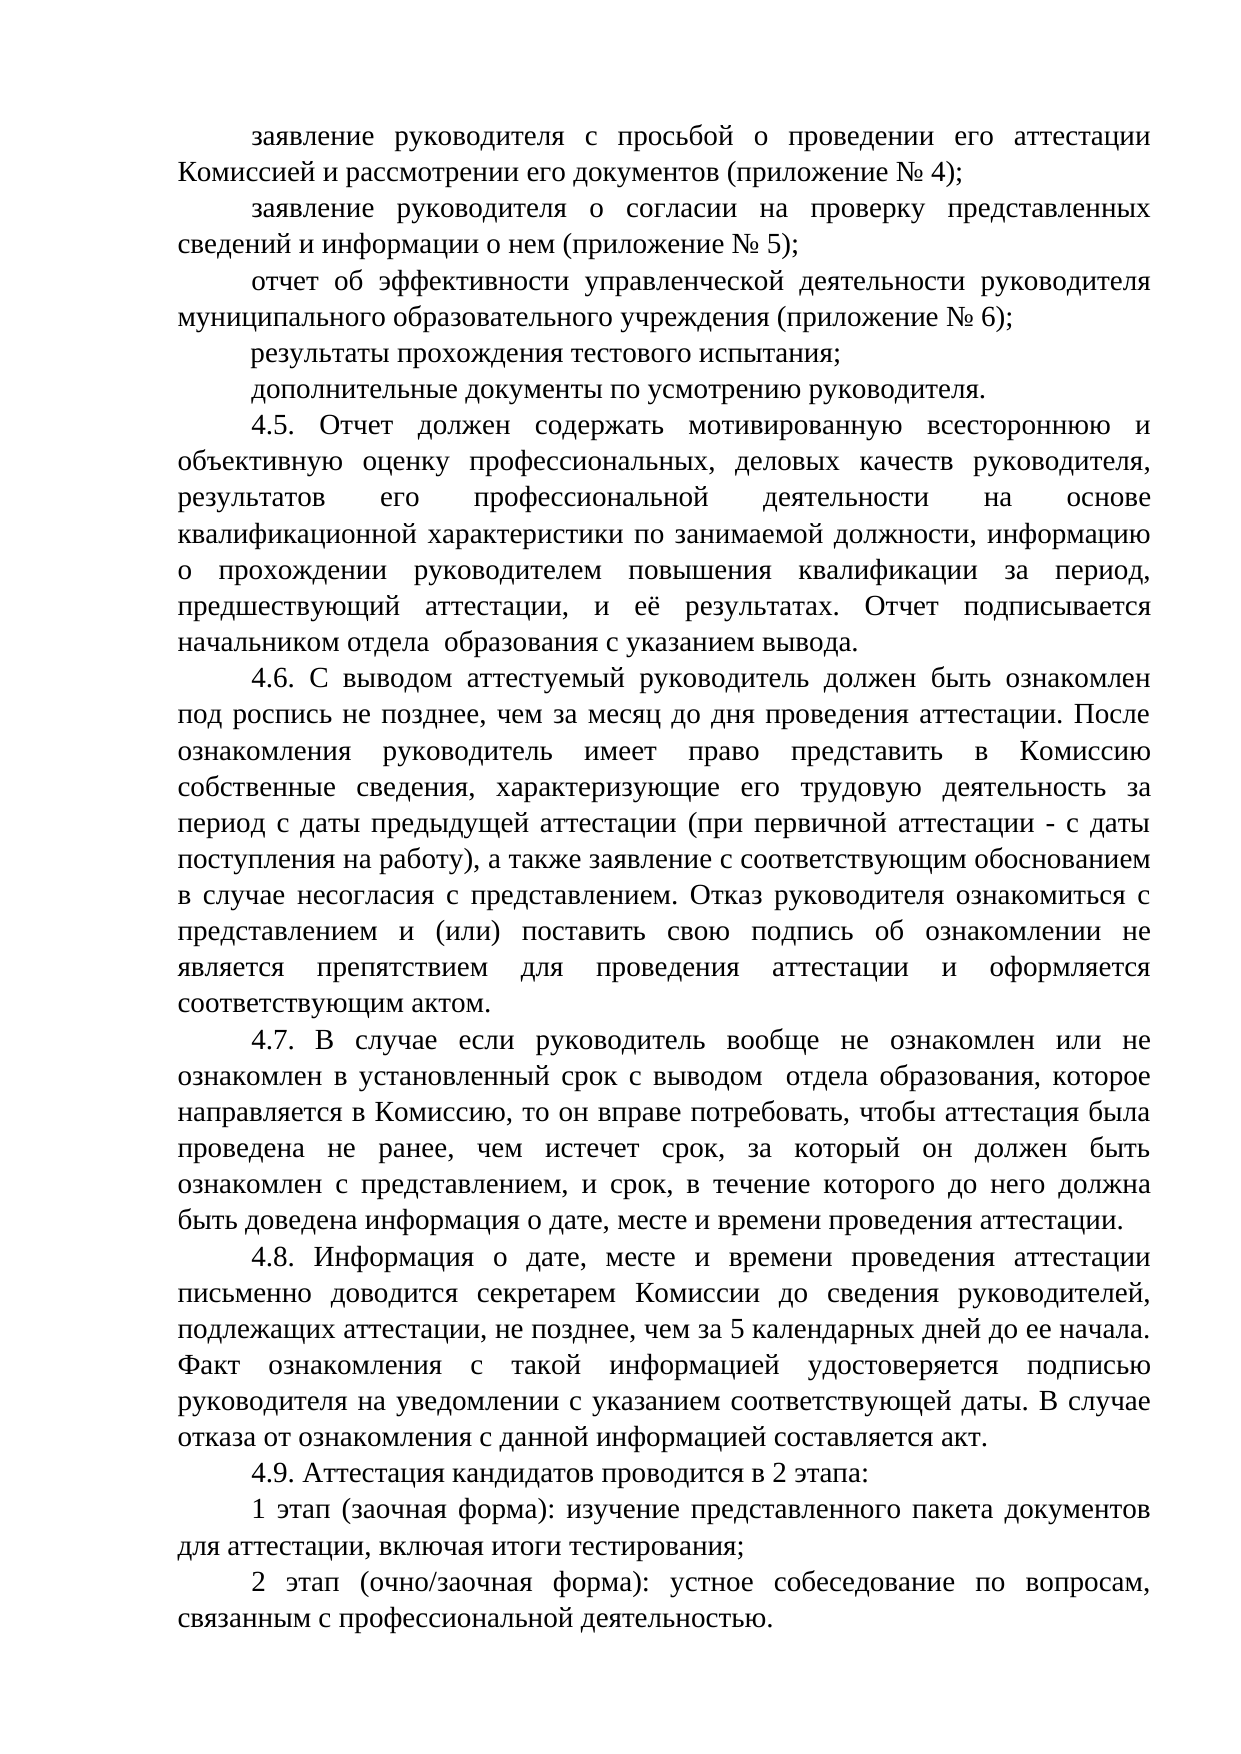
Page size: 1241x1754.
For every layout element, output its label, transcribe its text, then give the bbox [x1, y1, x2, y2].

text заявление руководителя о согласии на проверку представленных сведений и информации о нем (приложение № 5); [177, 190, 1152, 260]
text заявление руководителя с просьбой о проведении его аттестации Комиссией и рассмотрении его документов (приложение № 4); [177, 118, 1152, 188]
text 4.6. С выводом аттестуемый руководитель должен быть ознакомлен под роспись не позднее, чем за месяц до дня проведения аттестации. После ознакомления руководитель имеет право представить в Комиссию собственные сведения, характеризующие его трудовую деятельность за период с даты предыдущей аттестации (при первичной аттестации - с даты поступления на работу), а также заявление с соответствующим обоснованием в случае несогласия с представлением. Отказ руководителя ознакомиться с представлением и (или) поставить свою подпись об ознакомлении не является препятствием для проведения аттестации и оформляется соответствующим актом. [177, 660, 1152, 1019]
text 4.9. Аттестация кандидатов проводится в 2 этапа: [177, 1456, 1152, 1489]
text дополнительные документы по усмотрению руководителя. [177, 371, 1152, 405]
text 4.8. Информация о дате, месте и времени проведения аттестации письменно доводится секретарем Комиссии до сведения руководителей, подлежащих аттестации, не позднее, чем за 5 календарных дней до ее начала. Факт ознакомления с такой информацией удостоверяется подписью руководителя на уведомлении с указанием соответствующей даты. В случае отказа от ознакомления с данной информацией составляется акт. [177, 1239, 1152, 1453]
text 2 этап (очно/заочная форма): устное собеседование по вопросам, связанным с профессиональной деятельностью. [177, 1564, 1152, 1634]
text отчет об эффективности управленческой деятельности руководителя муниципального образовательного учреждения (приложение № 6); [177, 263, 1152, 332]
text 4.5. Отчет должен содержать мотивированную всестороннюю и объективную оценку профессиональных, деловых качеств руководителя, результатов его профессиональной деятельности на основе квалификационной характеристики по занимаемой должности, информацию о прохождении руководителем повышения квалификации за период, предшествующий аттестации, и её результатах. Отчет подписывается начальником отдела образования с указанием вывода. [177, 407, 1152, 658]
text результаты прохождения тестового испытания; [177, 335, 1152, 368]
text 1 этап (заочная форма): изучение представленного пакета документов для аттестации, включая итоги тестирования; [177, 1492, 1152, 1561]
text 4.7. В случае если руководитель вообще не ознакомлен или не ознакомлен в установленный срок с выводом отдела образования, которое направляется в Комиссию, то он вправе потребовать, чтобы аттестация была проведена не ранее, чем истечет срок, за который он должен быть ознакомлен с представлением, и срок, в течение которого до него должна быть доведена информация о дате, месте и времени проведения аттестации. [177, 1022, 1152, 1236]
